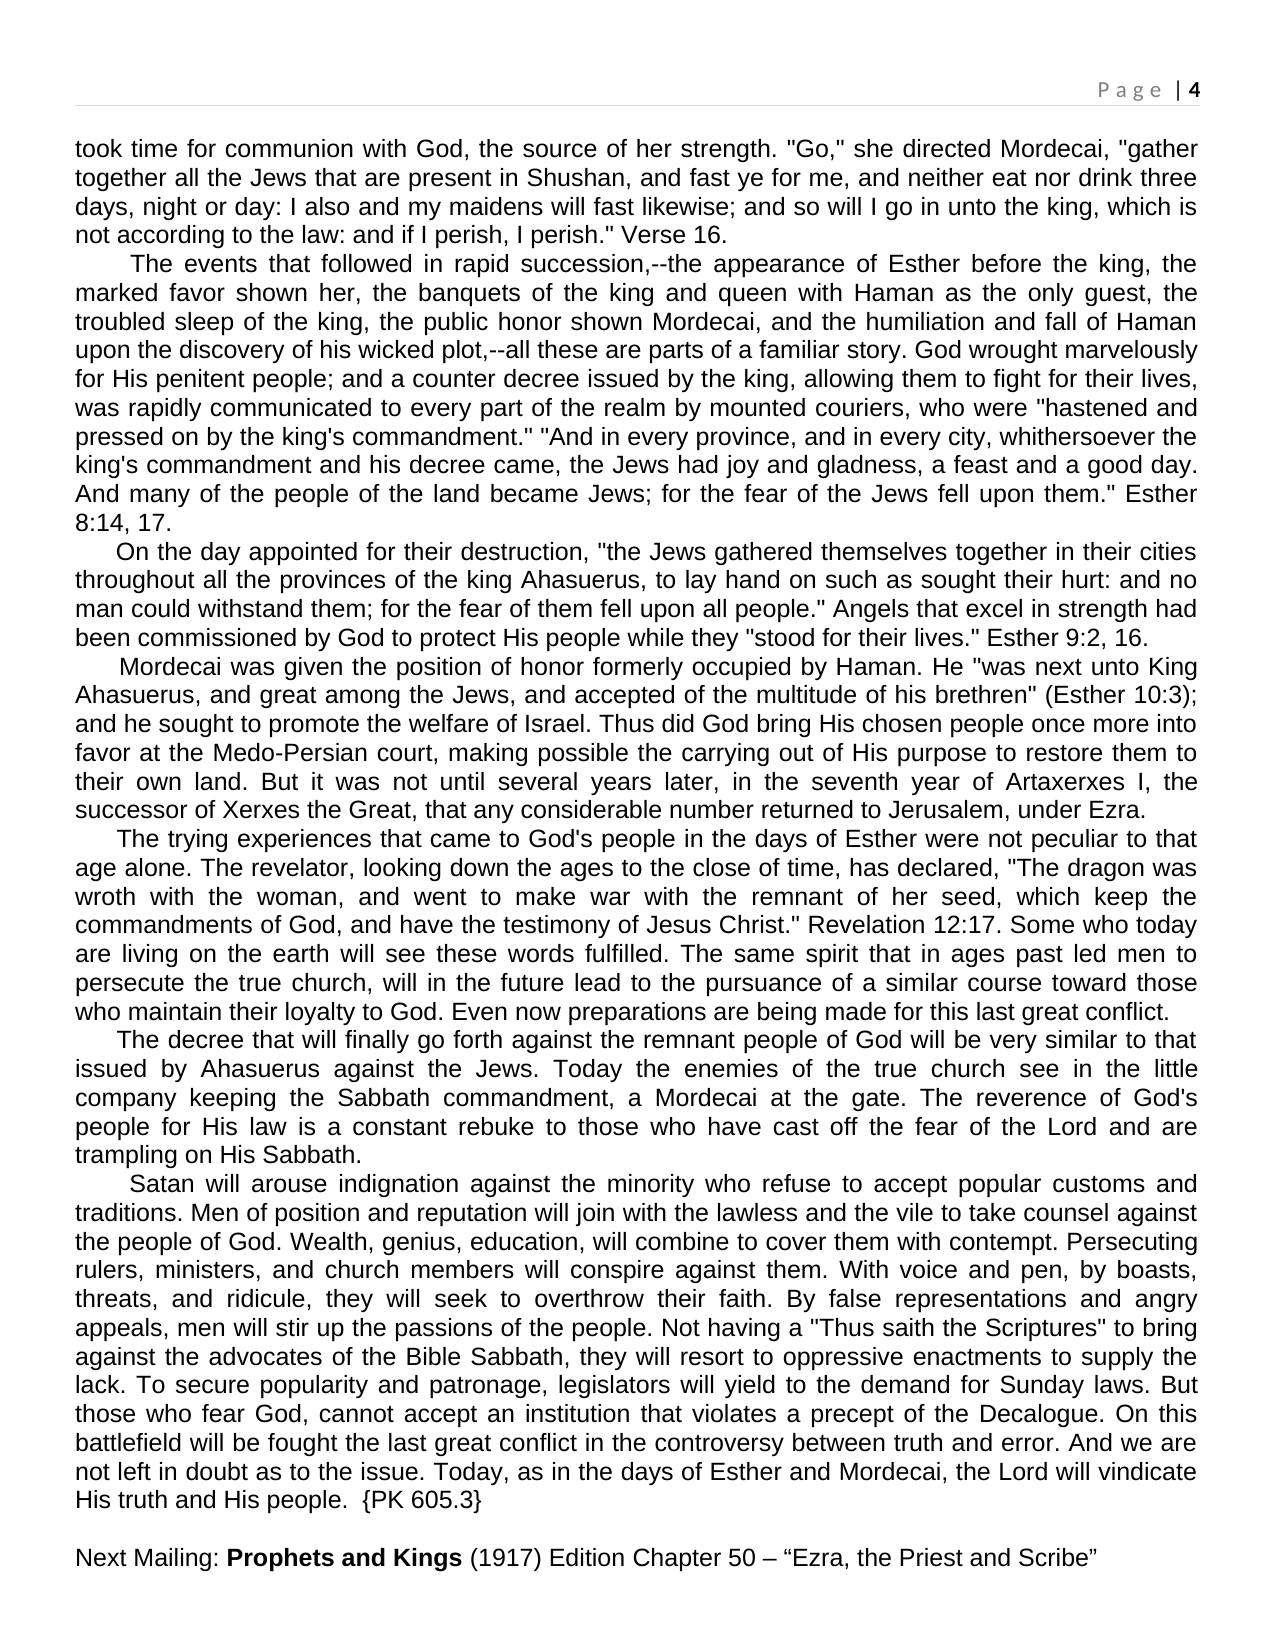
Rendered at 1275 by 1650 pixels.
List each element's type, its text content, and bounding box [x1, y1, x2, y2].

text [75, 134, 1200, 249]
text The events that followed in rapid succession,--the appearance of Esther before the king, the marked favor shown her, the banquets of the king and queen with Haman as the only guest, the troubled sleep of the king, the public honor shown Mordecai, and the humiliation and fall of Haman upon the discovery of his wicked plot,--all these are parts of a familiar story. God wrought marvelously for His penitent people; and a counter decree issued by the king, allowing them to fight for their lives, was rapidly communicated to every part of the realm by mounted couriers, who were "hastened and pressed on by the king's commandment." "And in every province, and in every city, whithersoever the king's commandment and his decree came, the Jews had joy and gladness, a feast and a good day. And many of the people of the land became Jews; for the fear of the Jews fell upon them." Esther 8:14, 17. [75, 249, 1200, 537]
text Mordecai was given the position of honor formerly occupied by Haman. He "was next unto King Ahasuerus, and great among the Jews, and accepted of the multitude of his brethren" (Esther 10:3); and he sought to promote the welfare of Israel. Thus did God bring His chosen people once more into favor at the Medo-Persian court, making possible the carrying out of His purpose to restore them to their own land. But it was not until several years later, in the seventh year of Artaxerxes I, the successor of Xerxes the Great, that any considerable number returned to Jerusalem, under Ezra. [75, 652, 1200, 824]
text On the day appointed for their destruction, "the Jews gathered themselves together in their cities throughout all the provinces of the king Ahasuerus, to lay hand on such as sought their hurt: and no man could withstand them; for the fear of them fell upon all people." Angels that excel in strength had been commissioned by God to protect His people while they "stood for their lives." Esther 9:2, 16. [75, 537, 1200, 652]
text The decree that will finally go forth against the remnant people of God will be very similar to that issued by Ahasuerus against the Jews. Today the enemies of the true church see in the little company keeping the Sabbath commandment, a Mordecai at the gate. The reverence of God's people for His law is a constant rebuke to those who have cast off the fear of the Lord and are trampling on His Sabbath. [75, 1025, 1200, 1169]
text The trying experiences that came to God's people in the days of Esther were not peculiar to that age alone. The revelator, looking down the ages to the close of time, has declared, "The dragon was wroth with the woman, and went to make war with the remnant of her seed, which keep the commandments of God, and have the testimony of Jesus Christ." Revelation 12:17. Some who today are living on the earth will see these words fulfilled. The same spirit that in ages past led men to persecute the true church, will in the future lead to the pursuance of a similar course toward those who maintain their loyalty to God. Even now preparations are being made for this last great conflict. [75, 824, 1200, 1025]
text Satan will arouse indignation against the minority who refuse to accept popular customs and traditions. Men of position and reputation will join with the lawless and the vile to take counsel against the people of God. Wealth, genius, education, will combine to cover them with contempt. Persecuting rulers, ministers, and church members will conspire against them. With voice and pen, by boasts, threats, and ridicule, they will seek to overthrow their faith. By false representations and angry appeals, men will stir up the passions of the people. Not having a "Thus saith the Scriptures" to bring against the advocates of the Bible Sabbath, they will resort to oppressive enactments to supply the lack. To secure popularity and patronage, legislators will yield to the demand for Sunday laws. But those who fear God, cannot accept an institution that violates a precept of the Decalogue. On this battlefield will be fought the last great conflict in the controversy between truth and error. And we are not left in doubt as to the issue. Today, as in the days of Esther and Mordecai, the Lord will vindicate His truth and His people. {PK 605.3} [75, 1169, 1200, 1514]
text Next Mailing: Prophets and Kings (1917) Edition Chapter 50 – “Ezra, the Priest and Scribe” [75, 1543, 1200, 1572]
